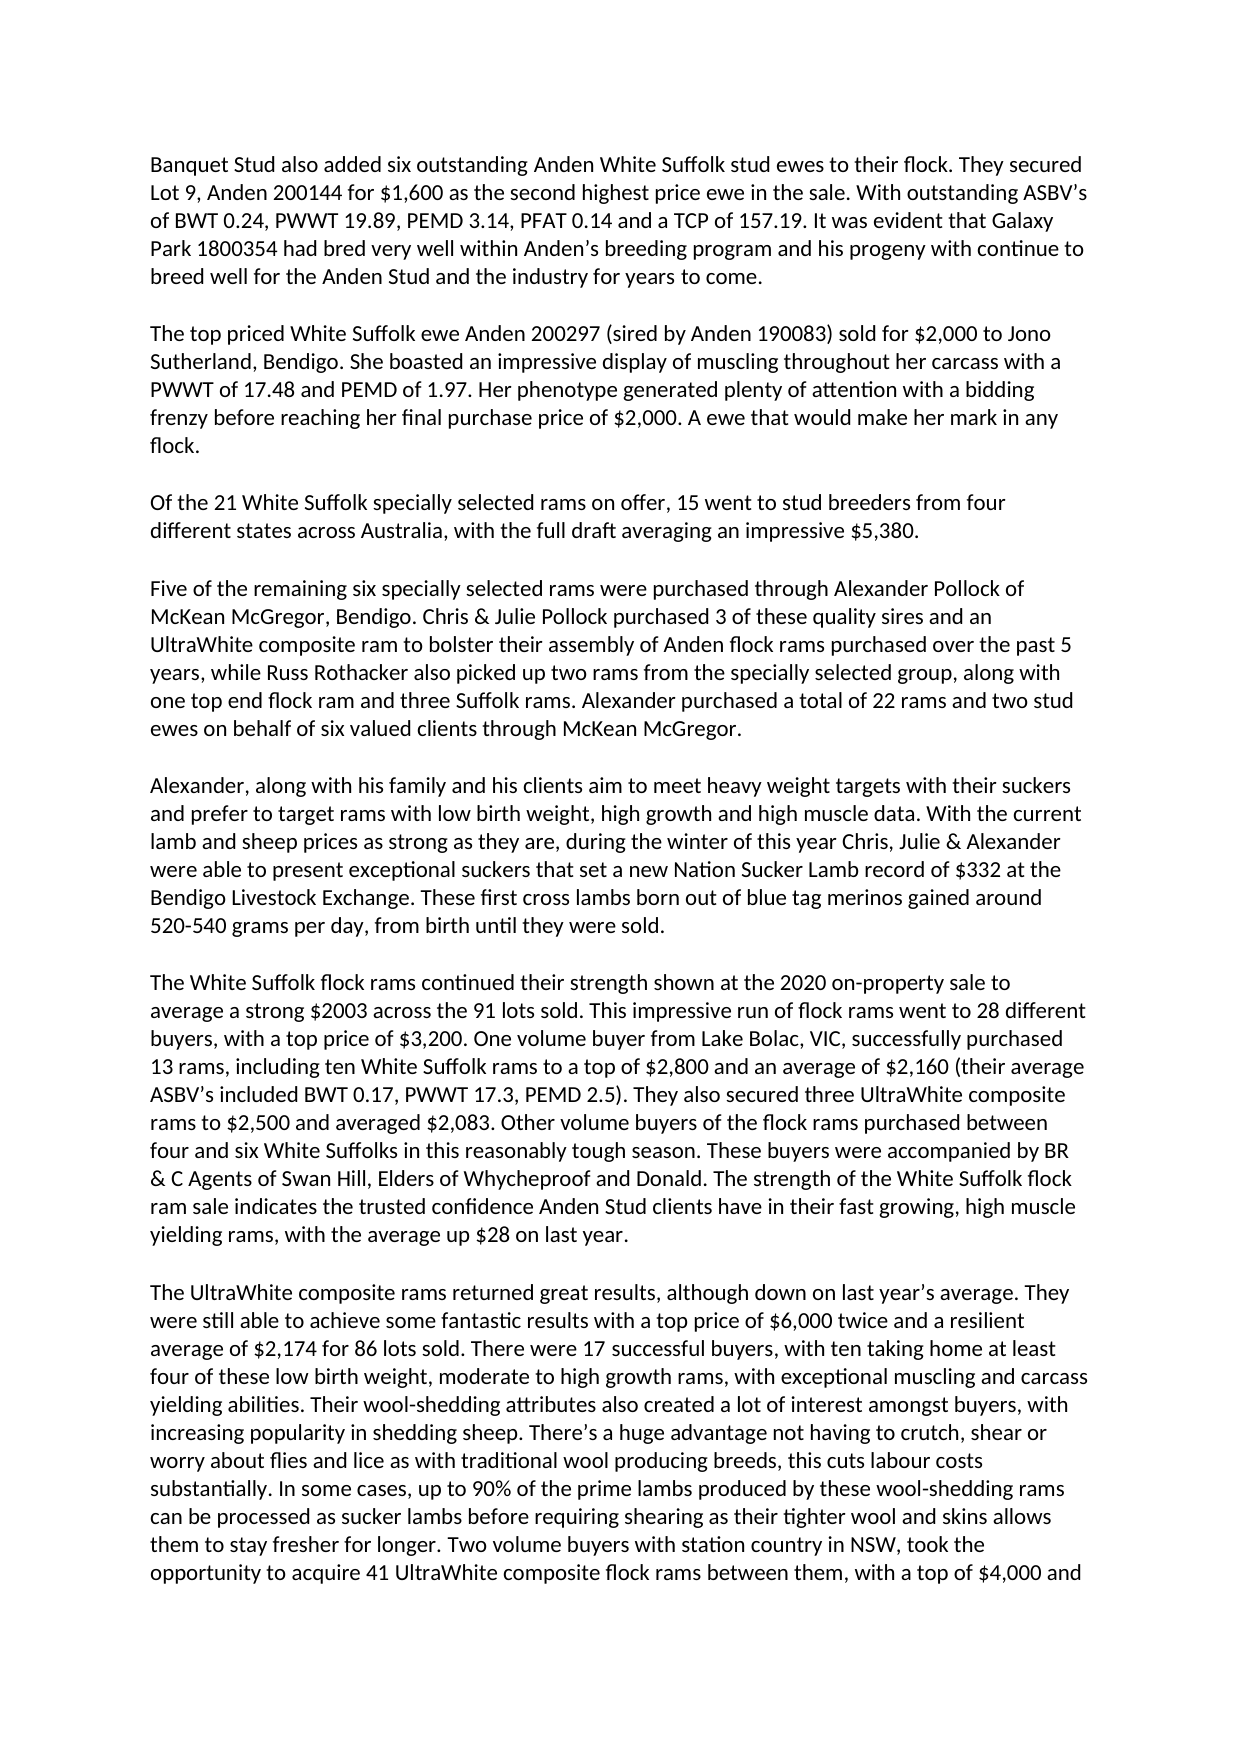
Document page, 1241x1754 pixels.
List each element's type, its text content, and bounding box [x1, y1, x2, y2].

text Five of the remaining six specially selected rams were purchased through Alexander Pollock of McKean McGregor, Bendigo. Chris & Julie Pollock purchased 3 of these quality sires and an UltraWhite composite ram to bolster their assembly of Anden flock rams purchased over the past 5 years, while Russ Rothacker also picked up two rams from the specially selected group, along with one top end flock ram and three Suffolk rams. Alexander purchased a total of 22 rams and two stud ewes on behalf of six valued clients through McKean McGregor. [150, 574, 1090, 742]
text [150, 1278, 1090, 1586]
text The White Suffolk flock rams continued their strength shown at the 2020 on-property sale to average a strong $2003 across the 91 lots sold. This impressive run of flock rams went to 28 different buyers, with a top price of $3,200. One volume buyer from Lake Bolac, VIC, successfully purchased 13 rams, including ten White Suffolk rams to a top of $2,800 and an average of $2,160 (their average ASBV’s included BWT 0.17, PWWT 17.3, PEMD 2.5). They also secured three UltraWhite composite rams to $2,500 and averaged $2,083. Other volume buyers of the flock rams purchased between four and six White Suffolks in this reasonably tough season. These buyers were accompanied by BR & C Agents of Swan Hill, Elders of Whycheproof and Donald. The strength of the White Suffolk flock ram sale indicates the trusted confidence Anden Stud clients have in their fast growing, high muscle yielding rams, with the average up $28 on last year. [150, 968, 1090, 1248]
text Alexander, along with his family and his clients aim to meet heavy weight targets with their suckers and prefer to target rams with low birth weight, high growth and high muscle data. With the current lamb and sheep prices as strong as they are, during the winter of this year Chris, Julie & Alexander were able to present exceptional suckers that set a new Nation Sucker Lamb record of $332 at the Bendigo Livestock Exchange. These first cross lambs born out of blue tag merinos gained around 520-540 grams per day, from birth until they were sold. [150, 771, 1090, 939]
text The top priced White Suffolk ewe Anden 200297 (sired by Anden 190083) sold for $2,000 to Jono Sutherland, Bendigo. She boasted an impressive display of muscling throughout her carcass with a PWWT of 17.48 and PEMD of 1.97. Her phenotype generated plenty of attention with a bidding frenzy before reaching her final purchase price of $2,000. A ewe that would make her mark in any flock. [150, 319, 1090, 459]
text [150, 150, 1090, 290]
text Of the 21 White Suffolk specially selected rams on offer, 15 went to stud breeders from four different states across Australia, with the full draft averaging an impressive $5,380. [150, 488, 1090, 544]
